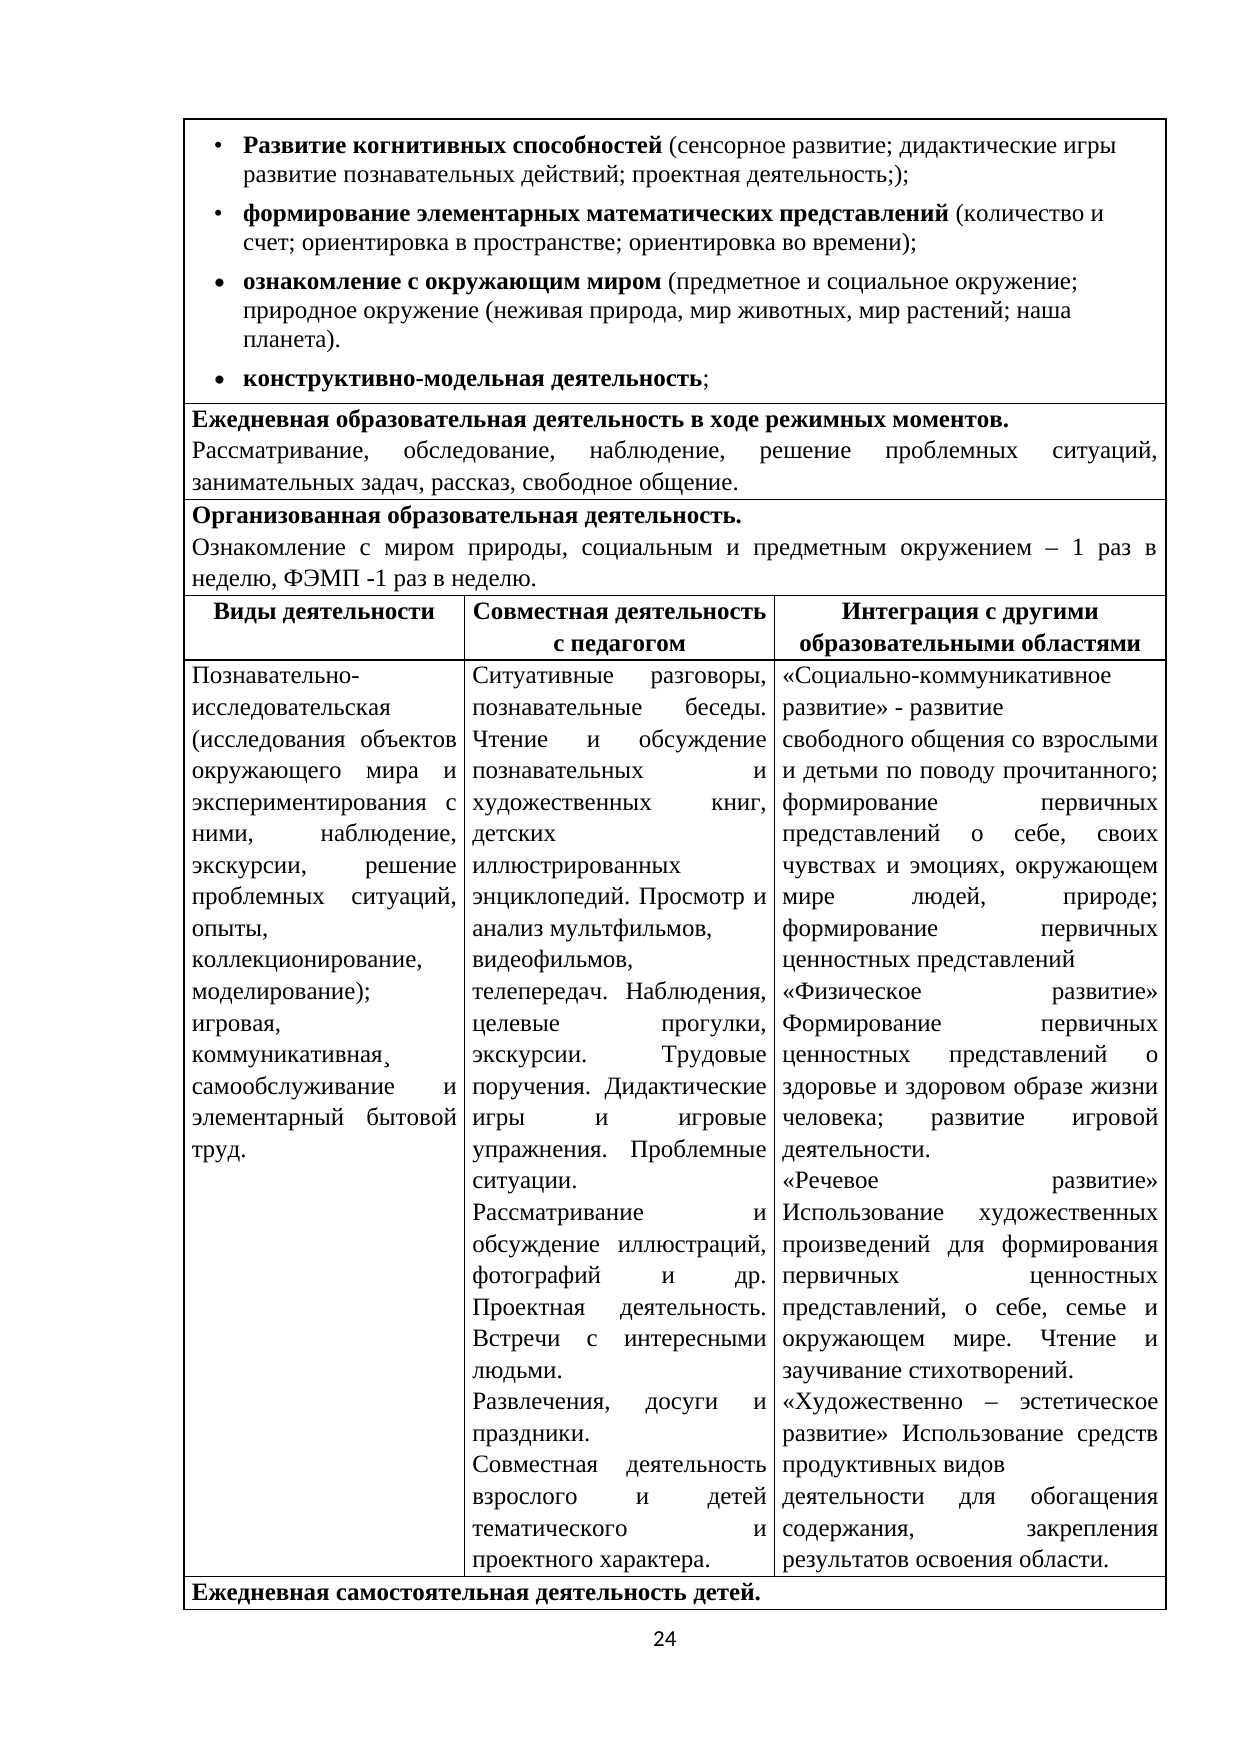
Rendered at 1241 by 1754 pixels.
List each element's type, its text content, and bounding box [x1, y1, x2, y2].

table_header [185, 120, 1165, 402]
table_cell Виды деятельности [185, 596, 464, 659]
table_cell Интеграция с другими образовательными областями [775, 596, 1165, 659]
table_cell Совместная деятельность с педагогом [465, 596, 774, 659]
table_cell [185, 1577, 1165, 1608]
table_cell «Социально-коммуникативное развитие» - развитие свободного общения со взрослыми и детьми по поводу прочитанного; формирование первичных представлений о себе, своих чувствах и эмоциях, окружающем мире людей, природе; формирование первичных ценностных представлений «Физическое развитие» Формирование первичных ценностных представлений о здоровье и здоровом образе жизни человека; развитие игровой деятельности. «Речевое развитие» Использование художественных произведений для формирования первичных ценностных представлений, о себе, семье и окружающем мире. Чтение и заучивание стихотворений. «Художественно – эстетическое развитие» Использование средств продуктивных видов деятельности для обогащения содержания, закрепления результатов освоения области. [775, 661, 1165, 1576]
table_cell Ситуативные разговоры, познавательные беседы. Чтение и обсуждение познавательных и художественных книг, детских иллюстрированных энциклопедий. Просмотр и анализ мультфильмов, видеофильмов, телепередач. Наблюдения, целевые прогулки, экскурсии. Трудовые поручения. Дидактические игры и игровые упражнения. Проблемные ситуации. Рассматривание и обсуждение иллюстраций, фотографий и др. Проектная деятельность. Встречи с интересными людьми. Развлечения, досуги и праздники. Совместная деятельность взрослого и детей тематического и проектного характера. [465, 661, 774, 1576]
table_cell Организованная образовательная деятельность. Ознакомление с миром природы, социальным и предметным окружением – 1 раз в неделю, ФЭМП -1 раз в неделю. [185, 500, 1165, 594]
table_cell Ежедневная образовательная деятельность в ходе режимных моментов. Рассматривание, обследование, наблюдение, решение проблемных ситуаций, занимательных задач, рассказ, свободное общение. [185, 404, 1165, 498]
table_cell Познавательно-исследовательская (исследования объектов окружающего мира и экспериментирования с ними, наблюдение, экскурсии, решение проблемных ситуаций, опыты, коллекционирование, моделирование); игровая, коммуникативная¸ самообслуживание и элементарный бытовой труд. [185, 661, 464, 1576]
